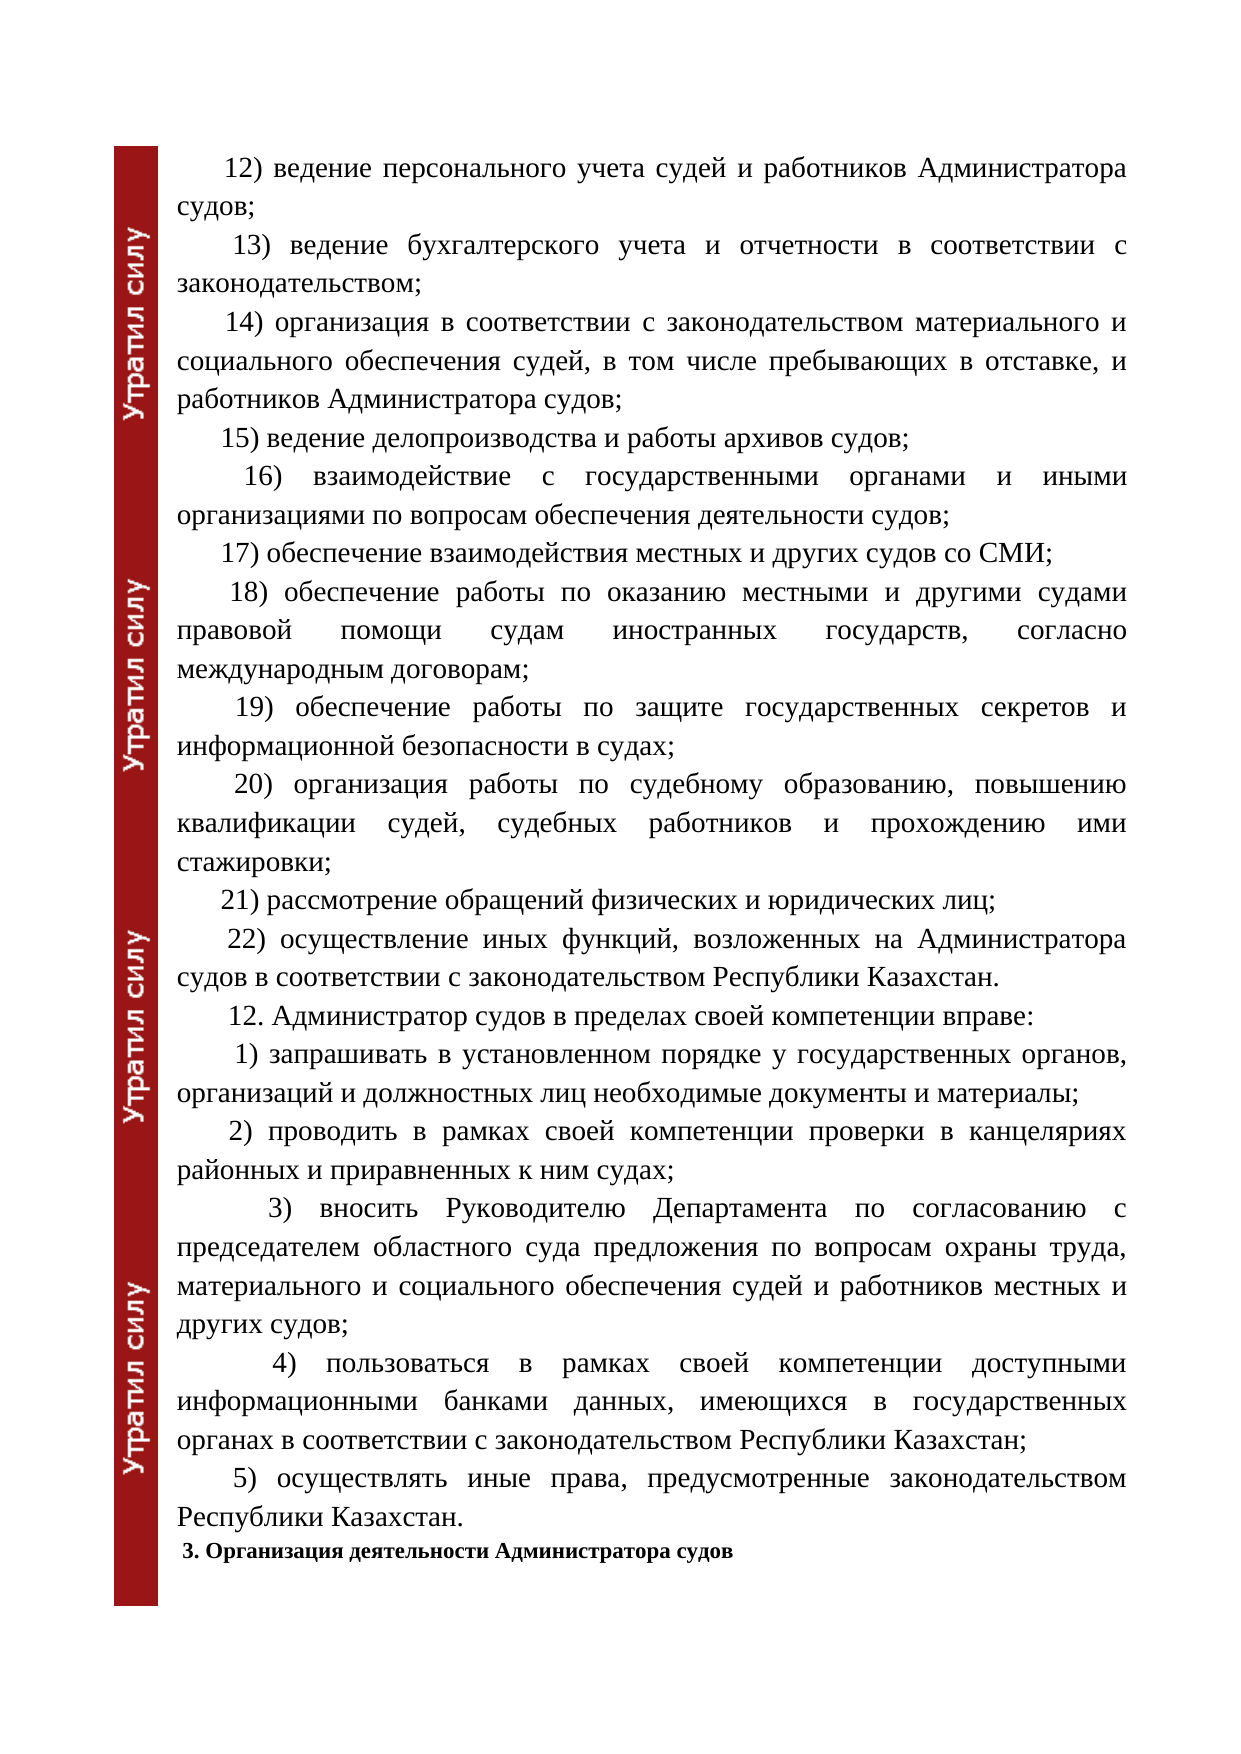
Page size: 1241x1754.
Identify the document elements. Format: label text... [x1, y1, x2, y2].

picture [114, 1108, 158, 1113]
picture [114, 453, 158, 458]
picture [114, 1340, 158, 1345]
picture [114, 222, 158, 227]
picture [114, 1186, 158, 1191]
text 5) осуществлять иные права, предусмотренные законодательством Республики Казахстан. [112, 1460, 1128, 1532]
picture [114, 684, 158, 689]
text 12. Администратор судов в пределах своей компетенции вправе: [112, 998, 1128, 1031]
picture [114, 299, 158, 304]
picture [114, 415, 158, 420]
picture [114, 1564, 158, 1606]
text 14) организация в соответствии с законодательством материального и социального обеспечения судей, в том числе пребывающих в отставке, и работников Администратора судов; [112, 304, 1128, 415]
text 1) запрашивать в установленном порядке у государственных органов, организаций и должностных лиц необходимые документы и материалы; [112, 1036, 1128, 1108]
picture [114, 146, 158, 150]
picture [114, 762, 158, 767]
text 3. Организация деятельности Администратора судов [112, 1537, 1128, 1564]
text 19) обеспечение работы по защите государственных секретов и информационной безопасности в судах; [112, 689, 1128, 762]
picture [114, 1532, 158, 1537]
picture [114, 1455, 158, 1460]
text 20) организация работы по судебному образованию, повышению квалификации судей, судебных работников и прохождению ими стажировки; [112, 767, 1128, 877]
picture [114, 916, 158, 921]
text 3) вносить Руководителю Департамента по согласованию с председателем областного суда предложения по вопросам охраны труда, материального и социального обеспечения судей и работников местных и других судов; [112, 1191, 1128, 1340]
text 18) обеспечение работы по оказанию местными и другими судами правовой помощи судам иностранных государств, согласно международным договорам; [112, 574, 1128, 684]
picture [114, 993, 158, 998]
picture [114, 1031, 158, 1036]
text 4) пользоваться в рамках своей компетенции доступными информационными банками данных, имеющихся в государственных органах в соответствии с законодательством Республики Казахстан; [112, 1345, 1128, 1455]
picture [114, 877, 158, 882]
picture [114, 530, 158, 535]
text 15) ведение делопроизводства и работы архивов судов; [112, 420, 1128, 453]
text 22) осуществление иных функций, возложенных на Администратора судов в соответствии с законодательством Республики Казахстан. [112, 921, 1128, 993]
text 2) проводить в рамках своей компетенции проверки в канцеляриях районных и приравненных к ним судах; [112, 1113, 1128, 1186]
text 16) взаимодействие с государственными органами и иными организациями по вопросам обеспечения деятельности судов; [112, 458, 1128, 530]
text 21) рассмотрение обращений физических и юридических лиц; [112, 882, 1128, 916]
text 12) ведение персонального учета судей и работников Администратора судов; [112, 150, 1128, 222]
text 17) обеспечение взаимодействия местных и других судов со СМИ; [112, 535, 1128, 569]
text 13) ведение бухгалтерского учета и отчетности в соответствии с законодательством; [112, 227, 1128, 299]
picture [114, 569, 158, 574]
